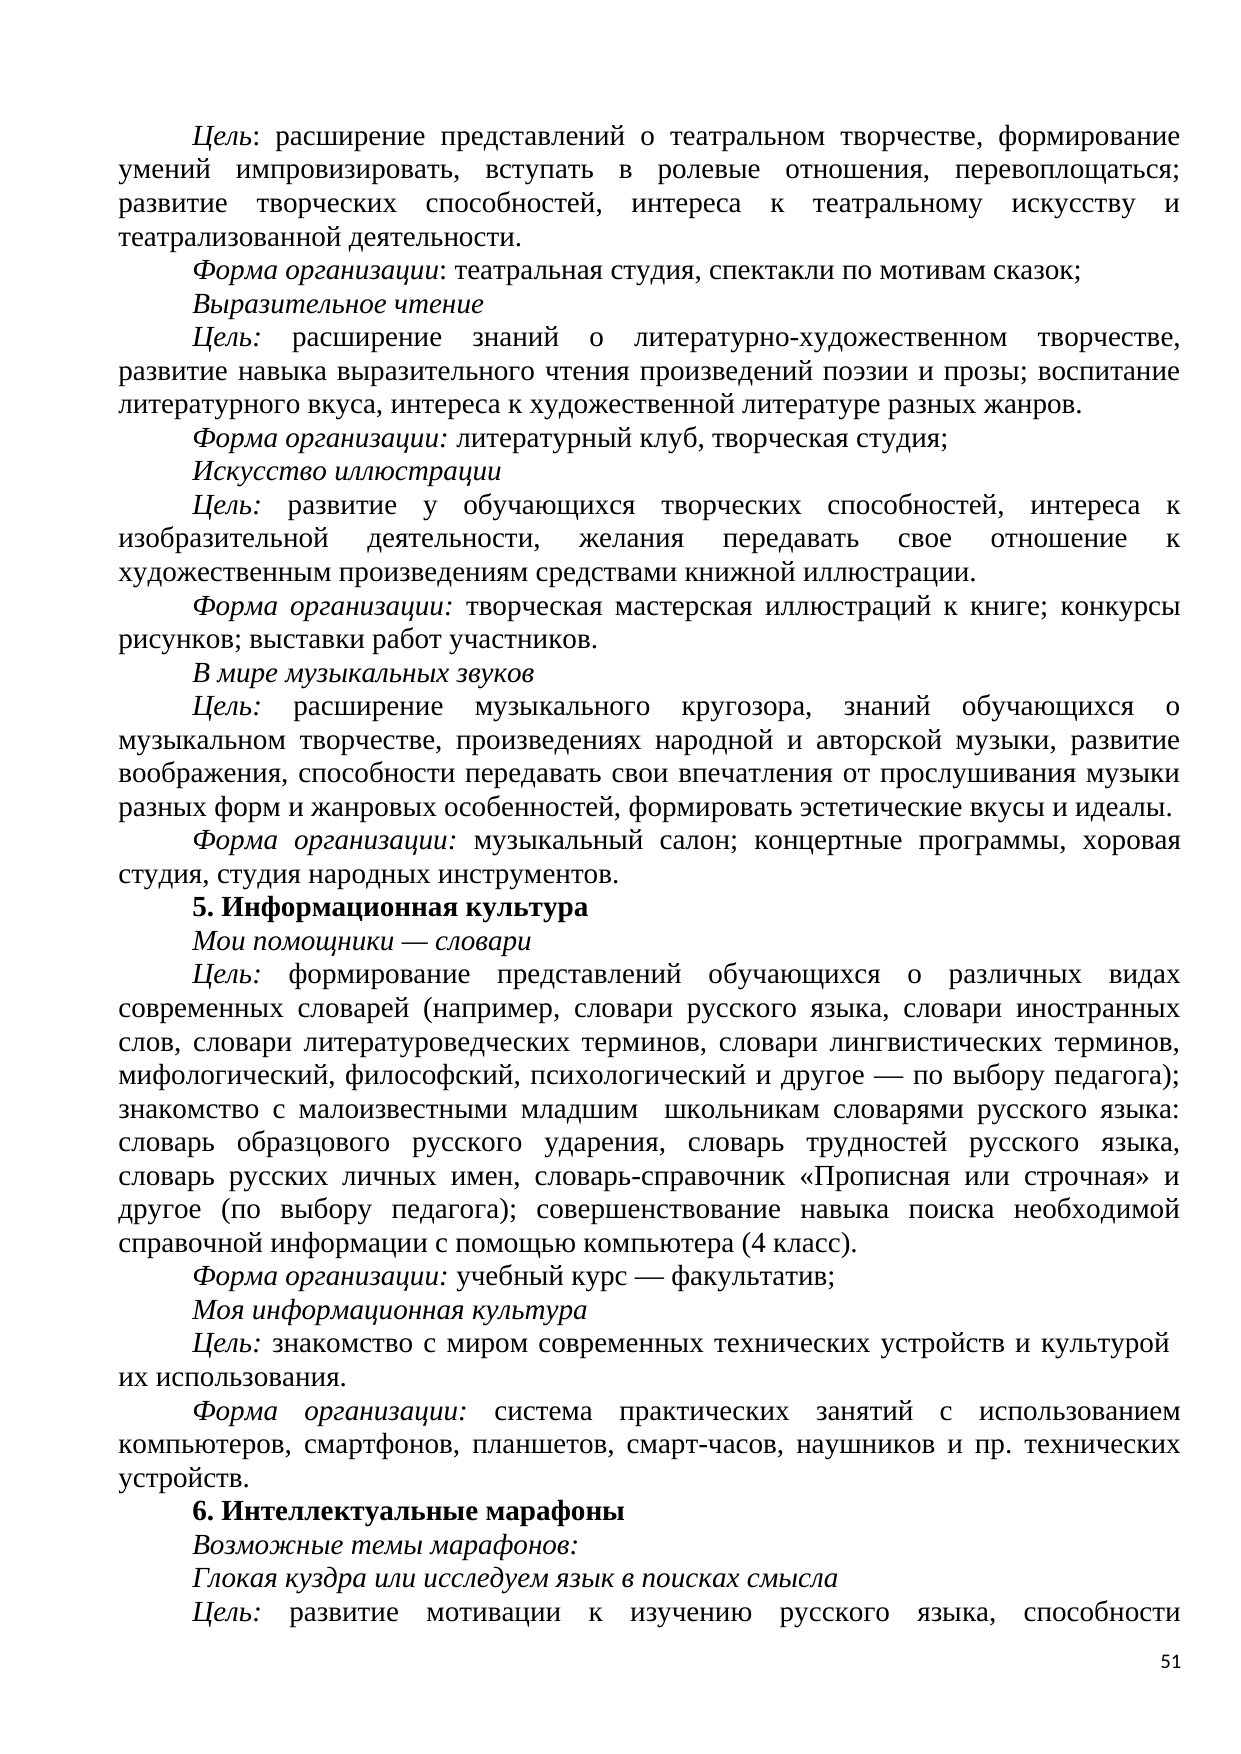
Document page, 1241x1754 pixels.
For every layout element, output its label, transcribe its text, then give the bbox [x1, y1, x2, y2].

text Цель: знакомство с миром современных технических устройств и культурой их использования. [118, 1326, 1181, 1393]
text Форма организации: творческая мастерская иллюстраций к книге; конкурсы рисунков; выставки работ участников. [118, 588, 1181, 655]
text Форма организации: театральная студия, спектакли по мотивам сказок; [118, 252, 1181, 286]
text Форма организации: система практических занятий с использованием компьютеров, смартфонов, планшетов, смарт-часов, наушников и пр. технических устройств. [118, 1393, 1181, 1493]
text Форма организации: музыкальный салон; концертные программы, хоровая студия, студия народных инструментов. [118, 822, 1181, 889]
text Цель: развитие у обучающихся творческих способностей, интереса к изобразительной деятельности, желания передавать свое отношение к художественным произведениям средствами книжной иллюстрации. [118, 487, 1181, 588]
text Искусство иллюстрации [118, 453, 1181, 487]
text 5. Информационная культура [118, 889, 1181, 923]
text В мире музыкальных звуков [118, 655, 1181, 688]
text Цель: расширение представлений о театральном творчестве, формирование умений импровизировать, вступать в ролевые отношения, перевоплощаться; развитие творческих способностей, интереса к театральному искусству и театрализованной деятельности. [118, 118, 1181, 252]
text Мои помощники — словари [118, 923, 1181, 957]
text Форма организации: литературный клуб, творческая студия; [118, 420, 1181, 453]
text Выразительное чтение [118, 286, 1181, 319]
text Цель: расширение музыкального кругозора, знаний обучающихся о музыкальном творчестве, произведениях народной и авторской музыки, развитие воображения, способности передавать свои впечатления от прослушивания музыки разных форм и жанровых особенностей, формировать эстетические вкусы и идеалы. [118, 688, 1181, 822]
text Цель: формирование представлений обучающихся о различных видах современных словарей (например, словари русского языка, словари иностранных слов, словари литературоведческих терминов, словари лингвистических терминов, мифологический, философский, психологический и другое — по выбору педагога); знакомство с малоизвестными младшим школьникам словарями русского языка: словарь образцового русского ударения, словарь трудностей русского языка, словарь русских личных имен, словарь-справочник «Прописная или строчная» и другое (по выбору педагога); совершенствование навыка поиска необходимой справочной информации с помощью компьютера (4 класс). [118, 957, 1181, 1258]
text Возможные темы марафонов: [118, 1527, 1181, 1560]
text Форма организации: учебный курс — факультатив; [118, 1258, 1181, 1292]
text Глокая куздра или исследуем язык в поисках смысла [118, 1560, 1181, 1594]
text 6. Интеллектуальные марафоны [118, 1493, 1181, 1527]
text Цель: расширение знаний о литературно-художественном творчестве, развитие навыка выразительного чтения произведений поэзии и прозы; воспитание литературного вкуса, интереса к художественной литературе разных жанров. [118, 319, 1181, 420]
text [118, 1594, 1181, 1627]
text Моя информационная культура [118, 1292, 1181, 1326]
